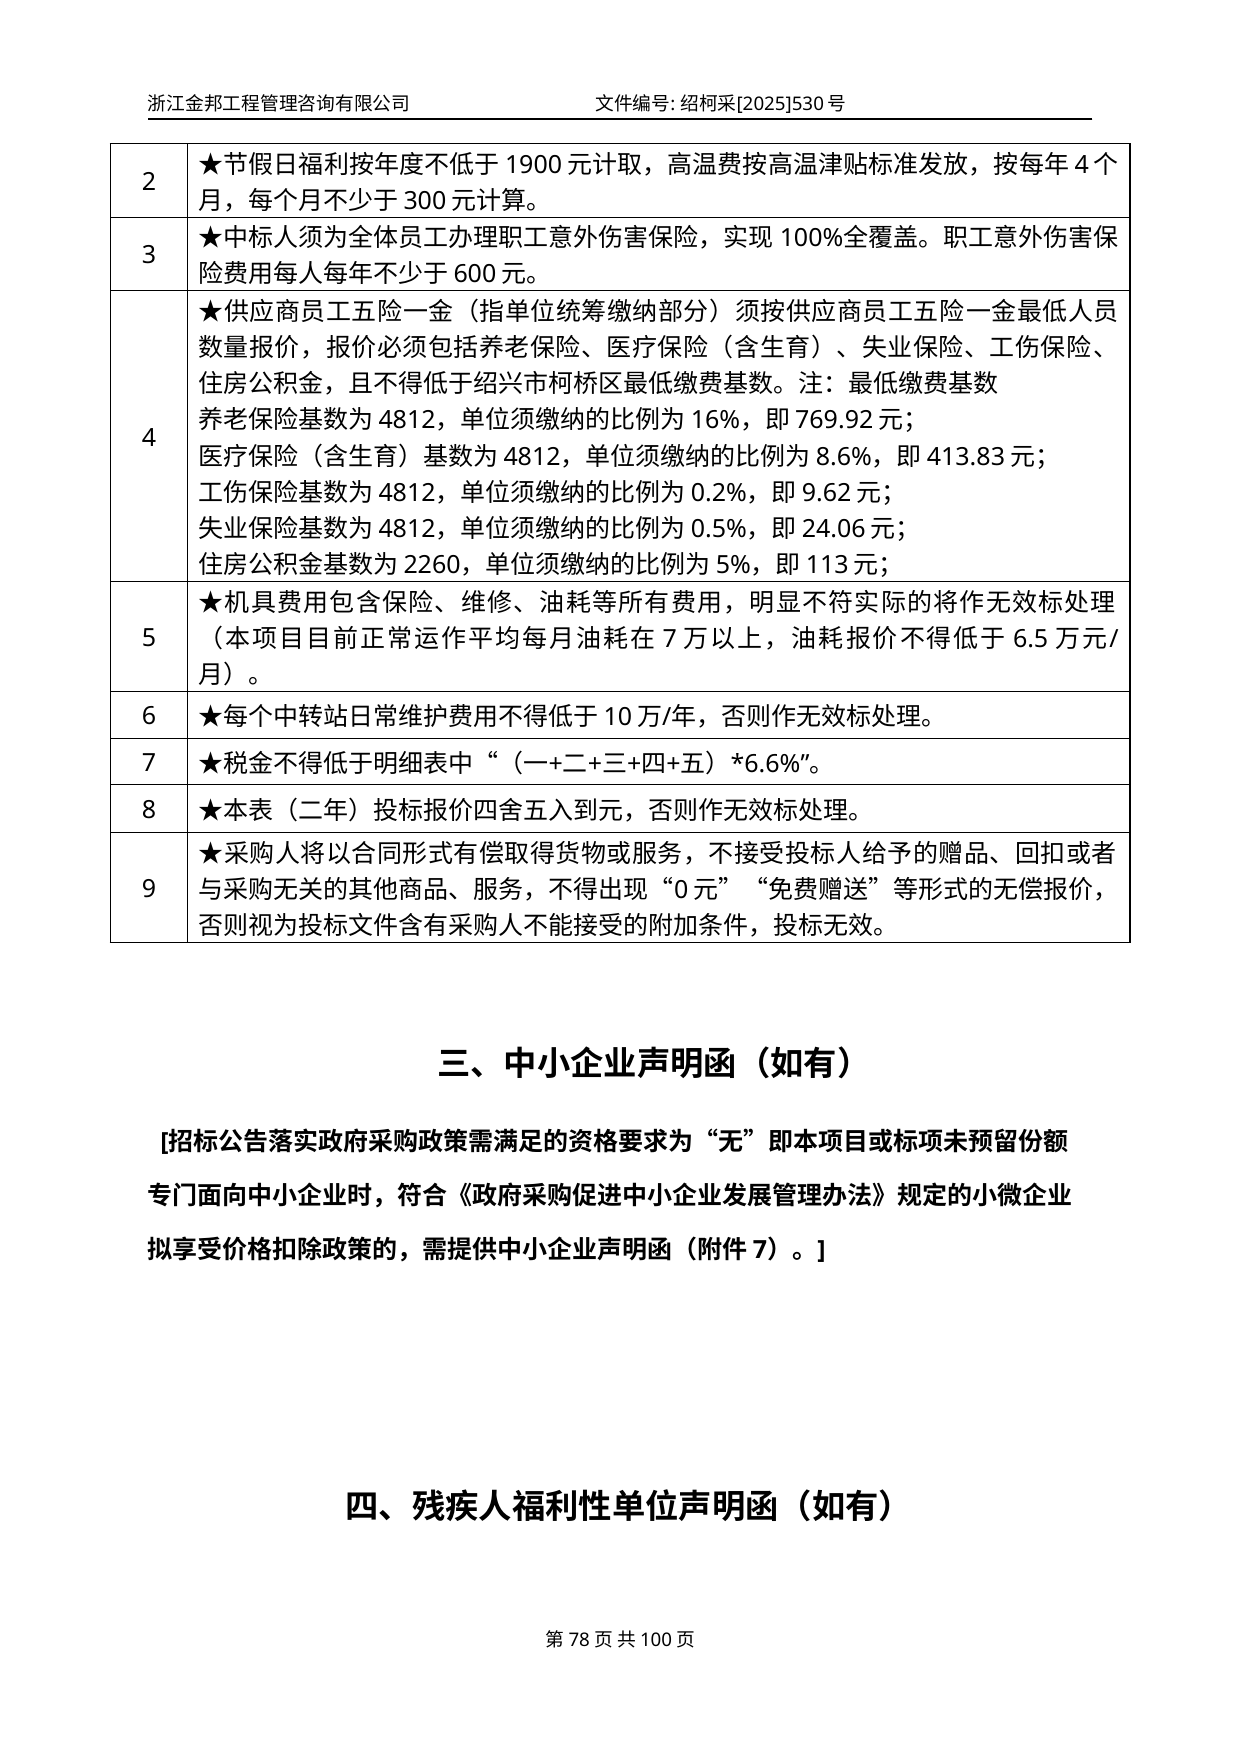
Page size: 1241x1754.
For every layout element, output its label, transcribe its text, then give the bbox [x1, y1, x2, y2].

text [招标公告落实政府采购政策需满足的资格要求为“无”即本项目或标项未预留份额专门面向中小企业时，符合《政府采购促进中小企业发展管理办法》规定的小微企业拟享受价格扣除政策的，需提供中小企业声明函（附件7）。] [148, 1121, 1092, 1266]
text 三、中小企业声明函（如有） [148, 1036, 1092, 1084]
table_cell ★每个中转站日常维护费用不得低于10万/年，否则作无效标处理。 [188, 692, 1129, 738]
table_cell ★节假日福利按年度不低于1900元计取，高温费按高温津贴标准发放，按每年4个月，每个月不少于300元计算。 [188, 144, 1129, 217]
table_cell 5 [111, 582, 187, 691]
table_cell 7 [111, 739, 187, 784]
text 四、残疾人福利性单位声明函（如有） [148, 1480, 1092, 1528]
table_cell 2 [111, 144, 187, 217]
table_cell 6 [111, 692, 187, 738]
table_cell ★采购人将以合同形式有偿取得货物或服务，不接受投标人给予的赠品、回扣或者与采购无关的其他商品、服务，不得出现“0元”“免费赠送”等形式的无偿报价，否则视为投标文件含有采购人不能接受的附加条件，投标无效。 [188, 833, 1129, 942]
table_cell 4 [111, 291, 187, 581]
table_cell ★本表（二年）投标报价四舍五入到元，否则作无效标处理。 [188, 785, 1129, 832]
table_cell ★中标人须为全体员工办理职工意外伤害保险，实现100%全覆盖。职工意外伤害保险费用每人每年不少于600元。 [188, 218, 1129, 290]
table_cell 3 [111, 218, 187, 290]
table_cell 8 [111, 785, 187, 832]
table_cell 9 [111, 833, 187, 942]
table_cell ★税金不得低于明细表中“（一+二+三+四+五）*6.6%”。 [188, 739, 1129, 784]
table_cell ★机具费用包含保险、维修、油耗等所有费用，明显不符实际的将作无效标处理（本项目目前正常运作平均每月油耗在7万以上，油耗报价不得低于6.5万元/月）。 [188, 582, 1129, 691]
table_cell ★供应商员工五险一金（指单位统筹缴纳部分）须按供应商员工五险一金最低人员数量报价，报价必须包括养老保险、医疗保险（含生育）、失业保险、工伤保险、住房公积金，且不得低于绍兴市柯桥区最低缴费基数。注：最低缴费基数 养老保险基数为4812，单位须缴纳的比例为16%，即769.92元； 医疗保险（含生育）基数为4812，单位须缴纳的比例为8.6%，即413.83元； 工伤保险基数为4812，单位须缴纳的比例为0.2%，即9.62元； 失业保险基数为4812，单位须缴纳的比例为0.5%，即24.06元； 住房公积金基数为2260，单位须缴纳的比例为5%，即113元； [188, 291, 1129, 581]
